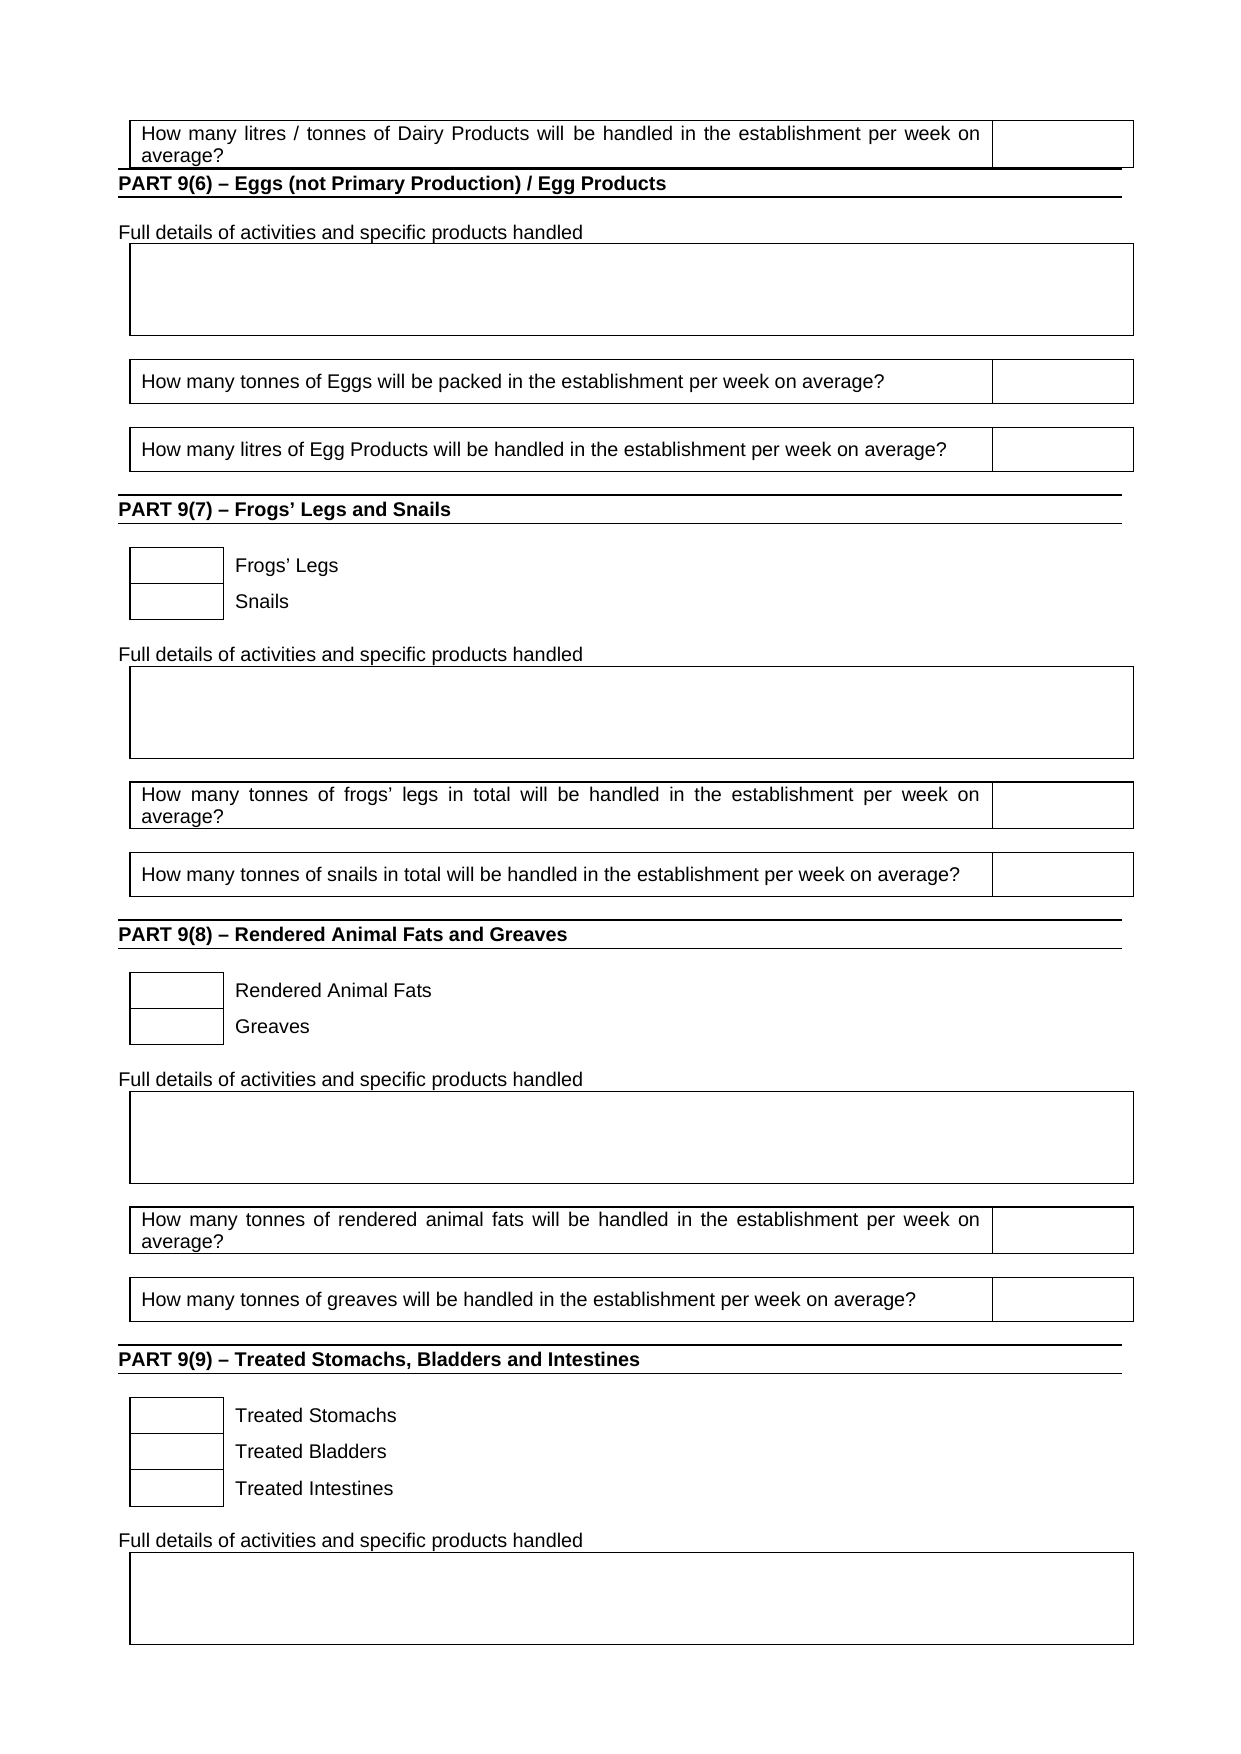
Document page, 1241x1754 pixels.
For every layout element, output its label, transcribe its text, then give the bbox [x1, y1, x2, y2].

table_header Frogs’ Legs [224, 547, 1133, 583]
table_cell Treated Bladders [224, 1433, 1133, 1469]
text Full details of activities and specific products handled [118, 1529, 1122, 1552]
table_header [993, 1278, 1133, 1321]
text Full details of activities and specific products handled [118, 643, 1122, 666]
table_cell Snails [224, 583, 1133, 619]
table_header Rendered Animal Fats [224, 972, 1133, 1008]
table_header [993, 360, 1133, 403]
table_header How many litres / tonnes of Dairy Products will be handled in the establishment per week on average? [131, 121, 992, 167]
table_header How many tonnes of frogs’ legs in total will be handled in the establishment per week on average? [131, 783, 992, 828]
table_cell [131, 1434, 223, 1469]
table_header [131, 1553, 1133, 1644]
table_cell [131, 1470, 223, 1506]
text Full details of activities and specific products handled [118, 1068, 1122, 1091]
text Full details of activities and specific products handled [118, 221, 1122, 243]
table_header [131, 667, 1133, 758]
table_header [993, 121, 1133, 167]
table_header [131, 973, 223, 1008]
table_header Treated Stomachs [224, 1397, 1133, 1433]
table_cell [131, 584, 223, 619]
table_cell [131, 1009, 223, 1044]
table_header [131, 1092, 1133, 1183]
table_header How many tonnes of rendered animal fats will be handled in the establishment per week on average? [131, 1208, 992, 1253]
text PART 9(9) – Treated Stomachs, Bladders and Intestines [118, 1346, 1122, 1373]
table_header How many tonnes of greaves will be handled in the establishment per week on average? [131, 1278, 992, 1321]
text PART 9(6) – Eggs (not Primary Production) / Egg Products [118, 170, 1122, 196]
table_header [131, 548, 223, 583]
table_cell Greaves [224, 1008, 1133, 1044]
table_header How many tonnes of snails in total will be handled in the establishment per week on average? [131, 853, 992, 896]
table_cell Treated Intestines [224, 1469, 1133, 1506]
table_header [131, 1398, 223, 1433]
table_header [993, 853, 1133, 896]
text PART 9(7) – Frogs’ Legs and Snails [118, 496, 1122, 523]
text PART 9(8) – Rendered Animal Fats and Greaves [118, 921, 1122, 948]
table_header [993, 428, 1133, 471]
table_header How many tonnes of Eggs will be packed in the establishment per week on average? [131, 360, 992, 403]
table_header [993, 783, 1133, 828]
table_header [131, 244, 1133, 335]
table_header [993, 1208, 1133, 1253]
table_header How many litres of Egg Products will be handled in the establishment per week on average? [131, 428, 992, 471]
